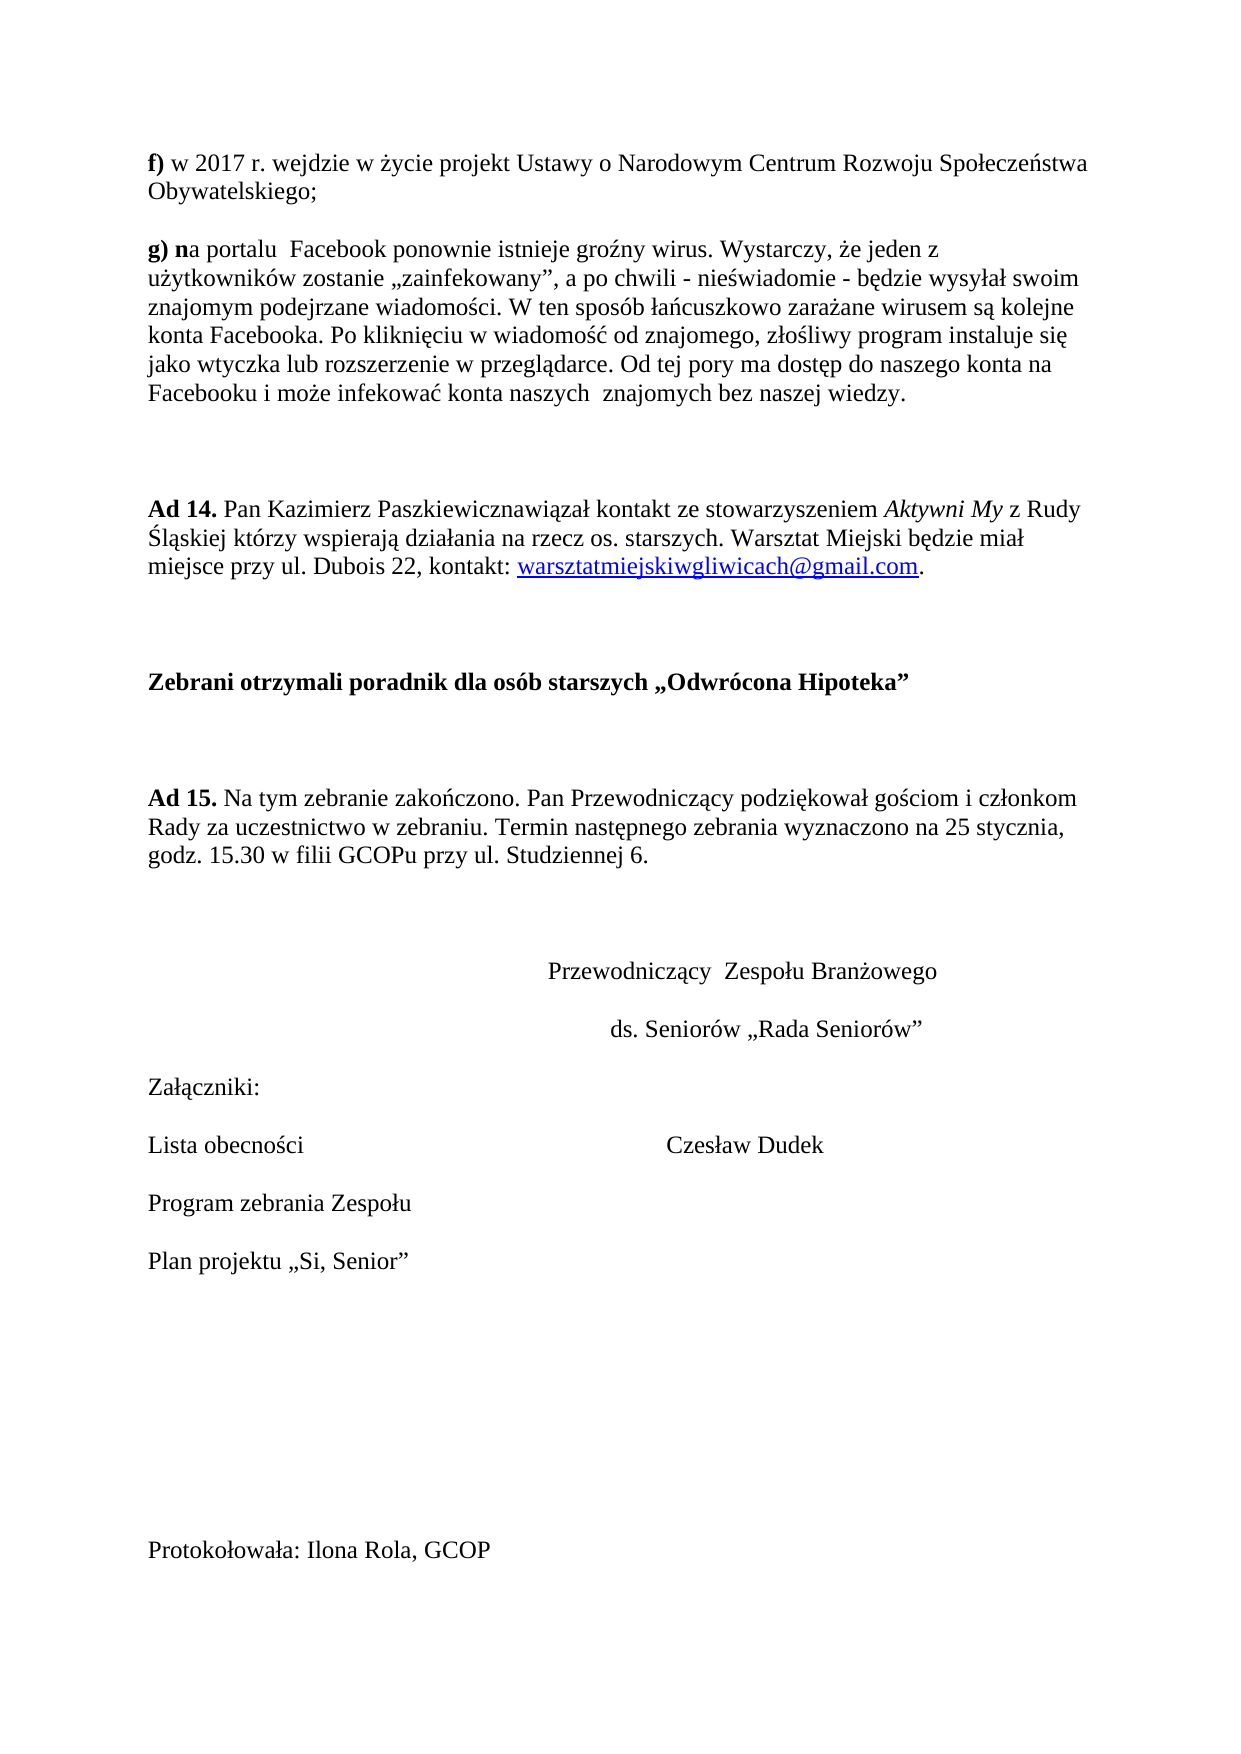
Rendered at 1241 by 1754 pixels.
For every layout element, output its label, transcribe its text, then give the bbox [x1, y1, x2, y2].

text Program zebrania Zespołu [148, 1188, 1093, 1217]
text g) na portalu Facebook ponownie istnieje groźny wirus. Wystarczy, że jeden z użytkowników zostanie „zainfekowany”, a po chwili - nieświadomie - będzie wysyłał swoim znajomym podejrzane wiadomości. W ten sposób łańcuszkowo zarażane wirusem są kolejne konta Facebooka. Po kliknięciu w wiadomość od znajomego, złośliwy program instaluje się jako wtyczka lub rozszerzenie w przeglądarce. Od tej pory ma dostęp do naszego konta na Facebooku i może infekować konta naszych znajomych bez naszej wiedzy. [148, 234, 1093, 407]
text Protokołowała: Ilona Rola, GCOP [148, 1536, 1093, 1564]
text Ad 15. Na tym zebranie zakończono. Pan Przewodniczący podziękował gościom i członkom Rady za uczestnictwo w zebraniu. Termin następnego zebrania wyznaczono na 25 stycznia, godz. 15.30 w filii GCOPu przy ul. Studziennej 6. [148, 783, 1093, 869]
text Lista obecności Czesław Dudek [148, 1130, 1093, 1159]
text Przewodniczący Zespołu Branżowego [148, 956, 1093, 985]
text Załączniki: [148, 1072, 1093, 1101]
text Zebrani otrzymali poradnik dla osób starszych „Odwrócona Hipoteka” [148, 667, 1093, 696]
text Ad 14. Pan Kazimierz Paszkiewicznawiązał kontakt ze stowarzyszeniem Aktywni My z Rudy Śląskiej którzy wspierają działania na rzecz os. starszych. Warsztat Miejski będzie miał miejsce przy ul. Dubois 22, kontakt: warsztatmiejskiwgliwicach@gmail.com. [148, 494, 1093, 580]
text ds. Seniorów „Rada Seniorów” [148, 1014, 1093, 1043]
text f) w 2017 r. wejdzie w życie projekt Ustawy o Narodowym Centrum Rozwoju Społeczeństwa Obywatelskiego; [148, 148, 1093, 205]
text Plan projektu „Si, Senior” [148, 1246, 1093, 1275]
